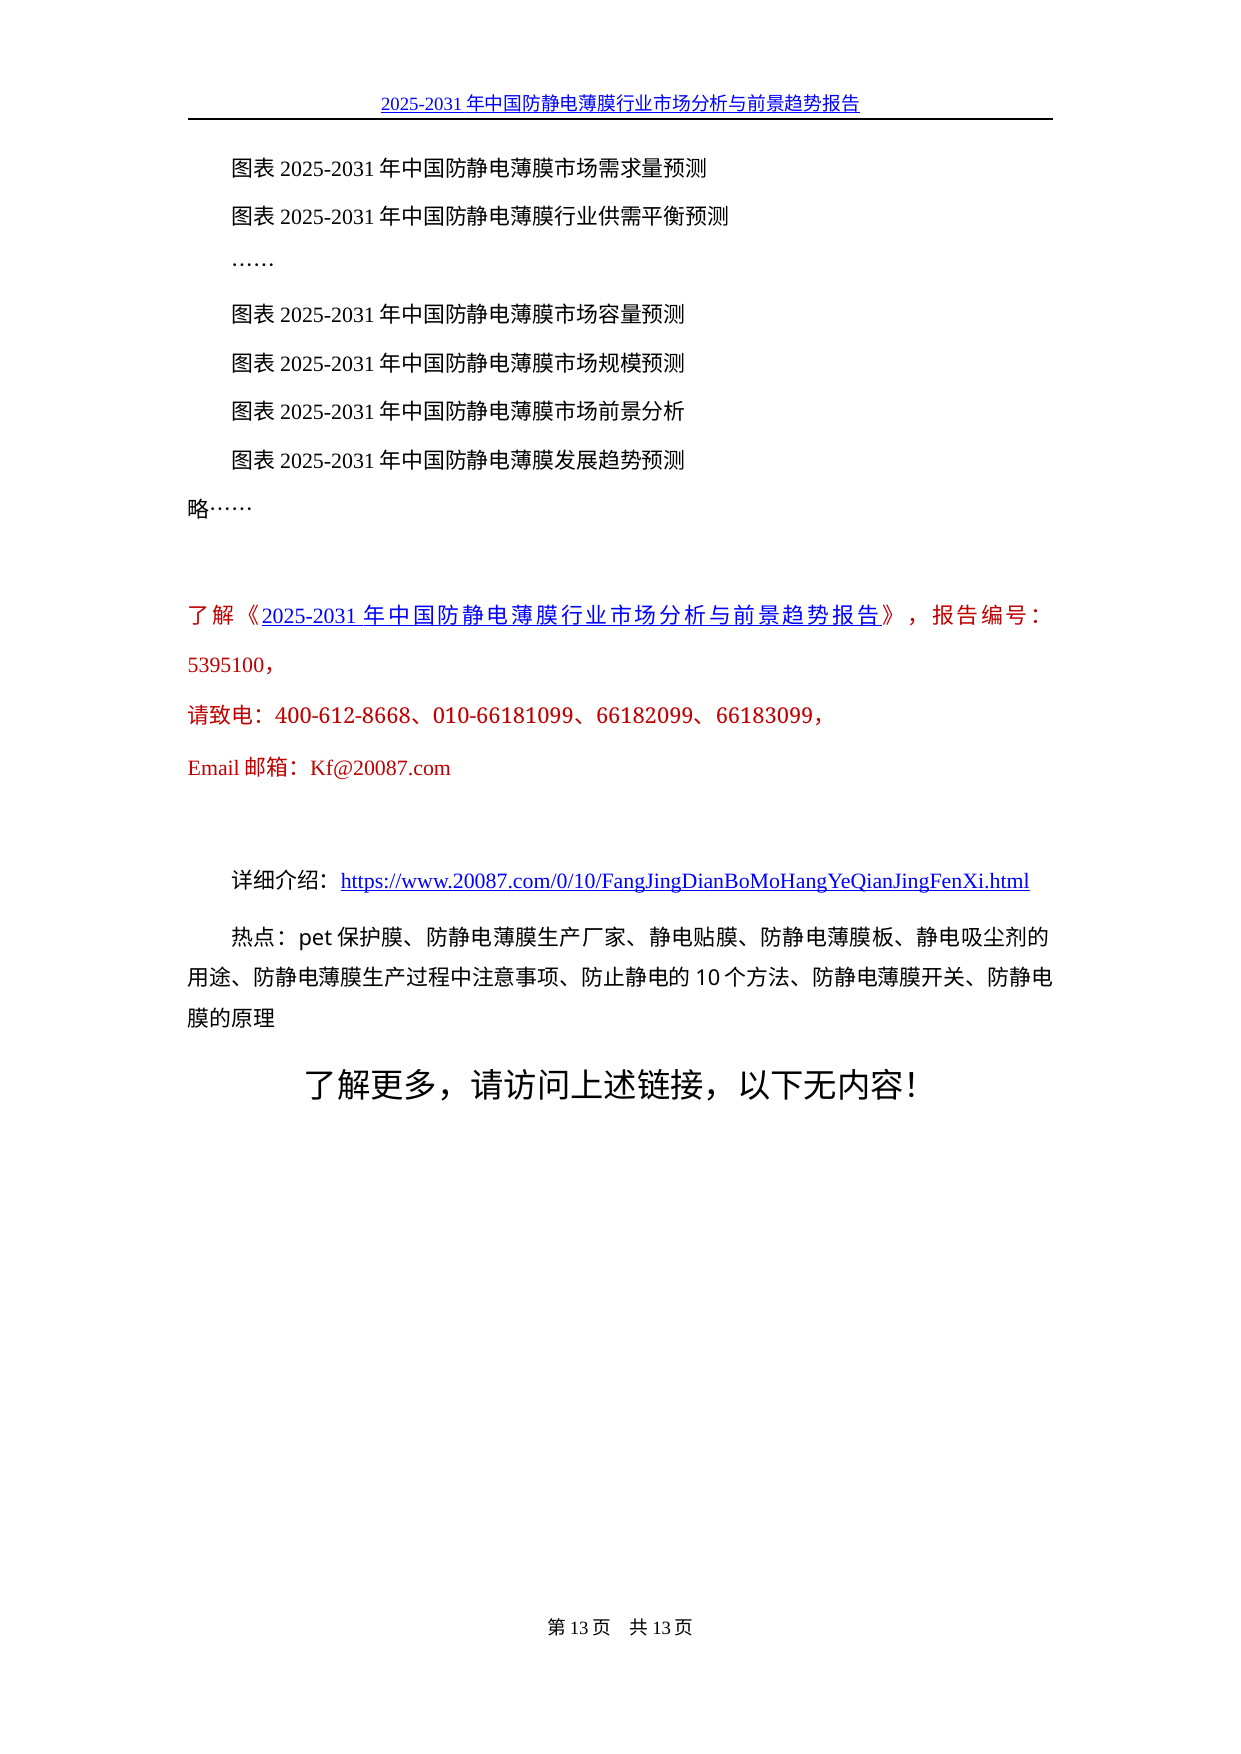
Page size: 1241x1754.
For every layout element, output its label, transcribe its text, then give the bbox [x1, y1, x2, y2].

title 了解更多，请访问上述链接，以下无内容！ [187, 1051, 1053, 1116]
text Email邮箱：Kf@20087.com [187, 750, 1053, 782]
text 热点：pet保护膜、防静电薄膜生产厂家、静电贴膜、防静电薄膜板、静电吸尘剂的用途、防静电薄膜生产过程中注意事项、防止静电的10个方法、防静电薄膜开关、防静电膜的原理 [187, 919, 1053, 1033]
text 请致电：400-612-8668、010-66181099、66182099、66183099， [187, 698, 1053, 731]
text 了解《2025-2031年中国防静电薄膜行业市场分析与前景趋势报告》，报告编号：5395100， [187, 598, 1053, 679]
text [187, 150, 1053, 524]
text 详细介绍：https://www.20087.com/0/10/FangJingDianBoMoHangYeQianJingFenXi.html [187, 863, 1053, 895]
